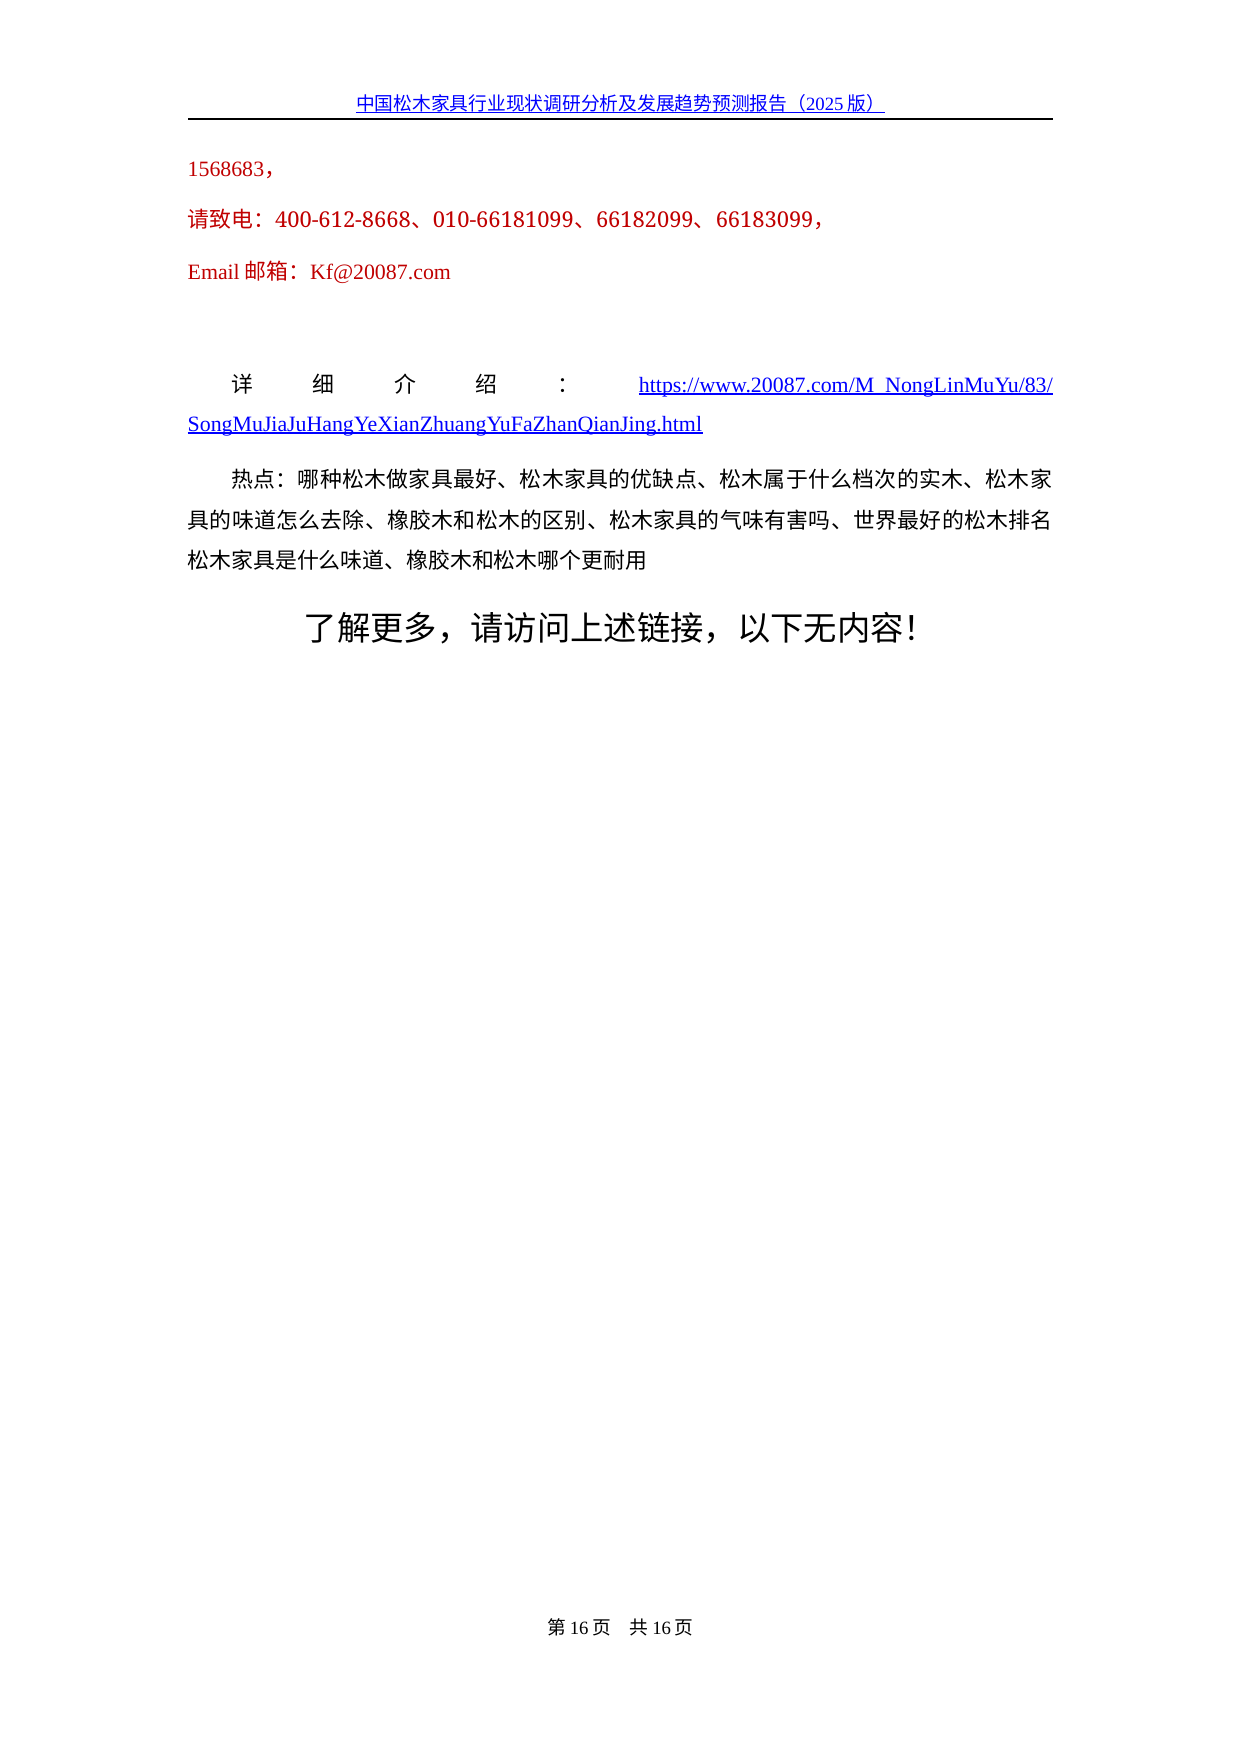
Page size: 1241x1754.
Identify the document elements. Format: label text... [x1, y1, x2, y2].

text 请致电：400-612-8668、010-66181099、66182099、66183099， [187, 202, 1053, 234]
text 热点：哪种松木做家具最好、松木家具的优缺点、松木属于什么档次的实木、松木家具的味道怎么去除、橡胶木和松木的区别、松木家具的气味有害吗、世界最好的松木排名、松木家具是什么味道、橡胶木和松木哪个更耐用 [187, 462, 1053, 576]
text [187, 150, 1053, 183]
text Email邮箱：Kf@20087.com [187, 253, 1053, 286]
text 详细介绍：https://www.20087.com/M_NongLinMuYu/83/SongMuJiaJuHangYeXianZhuangYuFaZhanQianJing.html [187, 366, 1053, 439]
title 了解更多，请访问上述链接，以下无内容！ [187, 593, 1053, 658]
